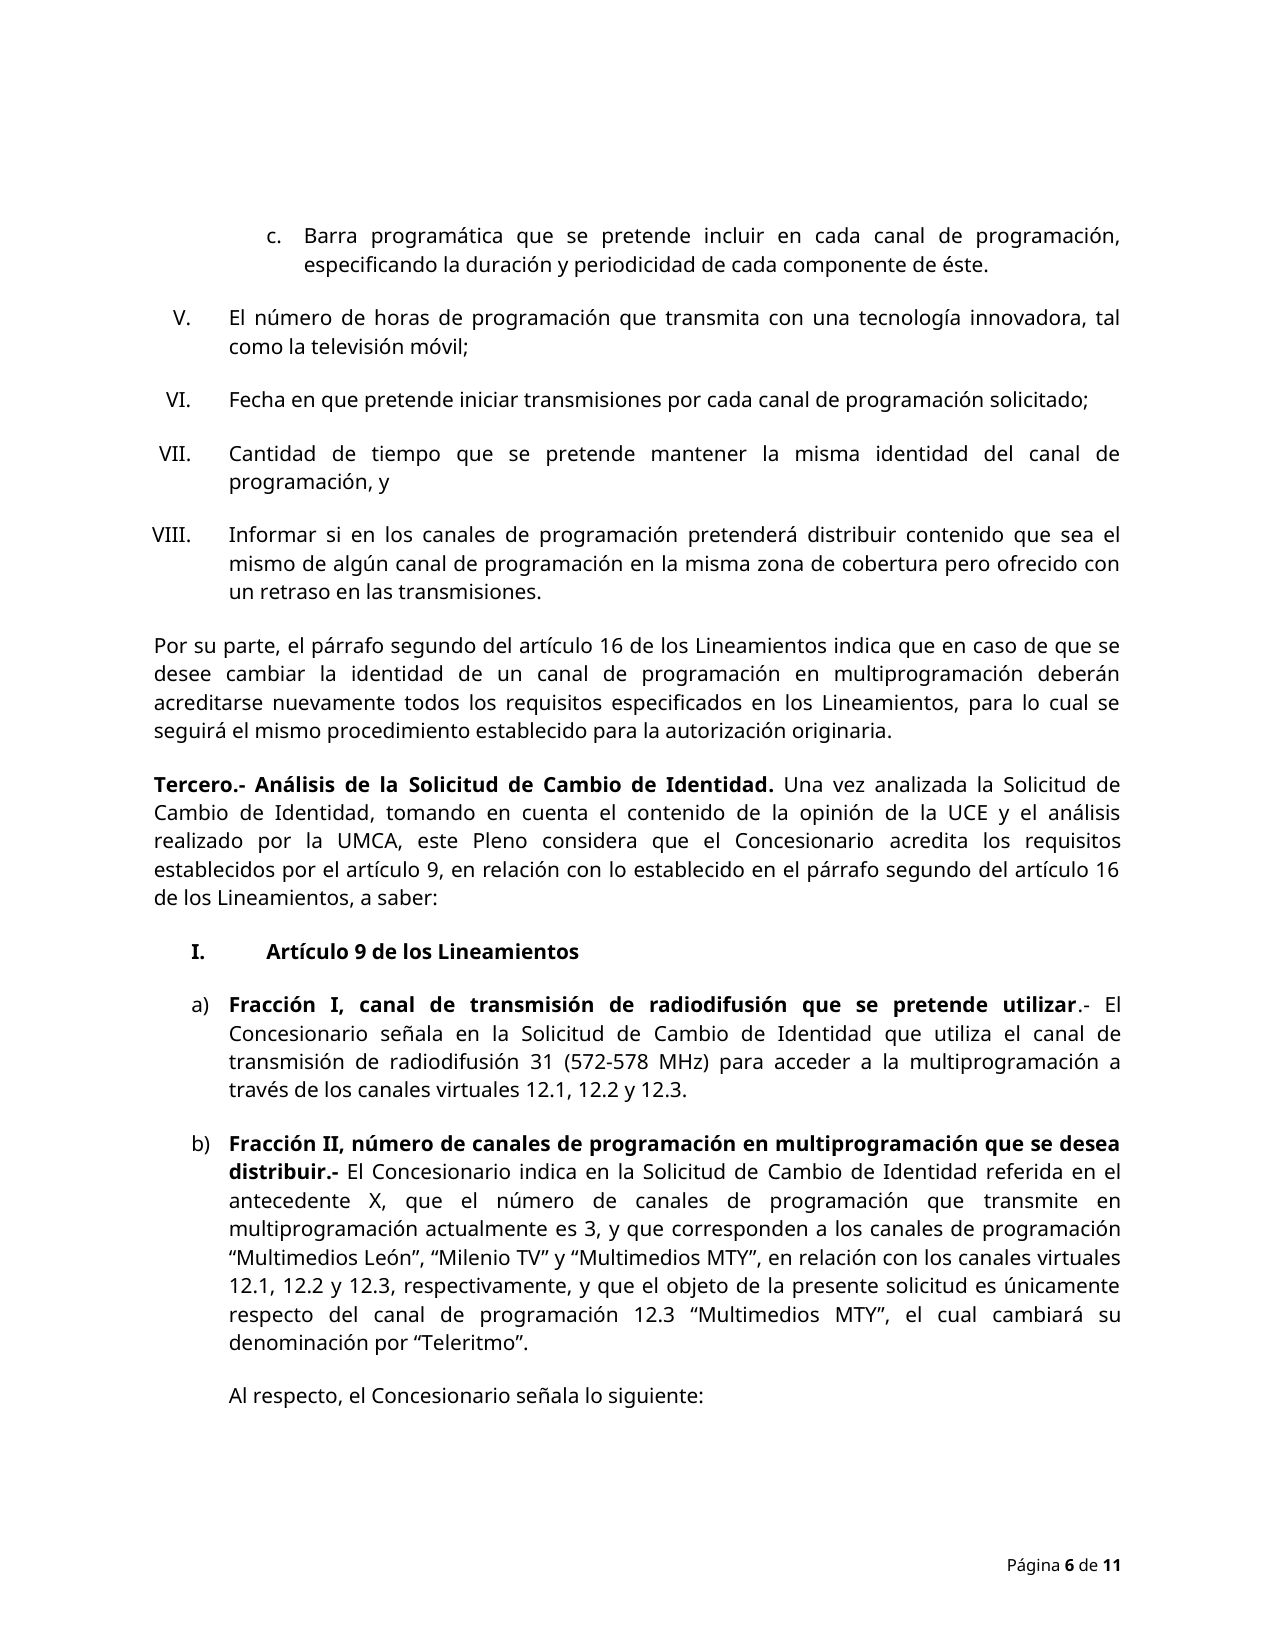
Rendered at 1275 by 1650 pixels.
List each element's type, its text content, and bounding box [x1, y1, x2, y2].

list Fracción II, número de canales de programación en multiprogramación que se desea distribuir.- El Concesionario indica en la Solicitud de Cambio de Identidad referida en el antecedente X, que el número de canales de programación que transmite en multiprogramación actualmente es 3, y que corresponden a los canales de programación “Multimedios León”, “Milenio TV” y “Multimedios MTY”, en relación con los canales virtuales 12.1, 12.2 y 12.3, respectivamente, y que el objeto de la presente solicitud es únicamente respecto del canal de programación 12.3 “Multimedios MTY”, el cual cambiará su denominación por “Teleritmo”. [191, 1129, 1121, 1357]
list Informar si en los canales de programación pretenderá distribuir contenido que sea el mismo de algún canal de programación en la misma zona de cobertura pero ofrecido con un retraso en las transmisiones. [191, 521, 1121, 606]
list Fecha en que pretende iniciar transmisiones por cada canal de programación solicitado; [191, 385, 1121, 414]
text Por su parte, el párrafo segundo del artículo 16 de los Lineamientos indica que en caso de que se desee cambiar la identidad de un canal de programación en multiprogramación deberán acreditarse nuevamente todos los requisitos especificados en los Lineamientos, para lo cual se seguirá el mismo procedimiento establecido para la autorización originaria. [153, 631, 1121, 745]
list Fracción I, canal de transmisión de radiodifusión que se pretende utilizar.- El Concesionario señala en la Solicitud de Cambio de Identidad que utiliza el canal de transmisión de radiodifusión 31 (572-578 MHz) para acceder a la multiprogramación a través de los canales virtuales 12.1, 12.2 y 12.3. [191, 990, 1121, 1104]
list Cantidad de tiempo que se pretende mantener la misma identidad del canal de programación, y [191, 439, 1121, 496]
list Artículo 9 de los Lineamientos [191, 937, 1121, 965]
list El número de horas de programación que transmita con una tecnología innovadora, tal como la televisión móvil; [191, 303, 1121, 360]
text Tercero.- Análisis de la Solicitud de Cambio de Identidad. Una vez analizada la Solicitud de Cambio de Identidad, tomando en cuenta el contenido de la opinión de la UCE y el análisis realizado por la UMCA, este Pleno considera que el Concesionario acredita los requisitos establecidos por el artículo 9, en relación con lo establecido en el párrafo segundo del artículo 16 de los Lineamientos, a saber: [153, 770, 1121, 912]
text Al respecto, el Concesionario señala lo siguiente: [228, 1382, 1121, 1410]
list Barra programática que se pretende incluir en cada canal de programación, especificando la duración y periodicidad de cada componente de éste. [266, 222, 1121, 278]
